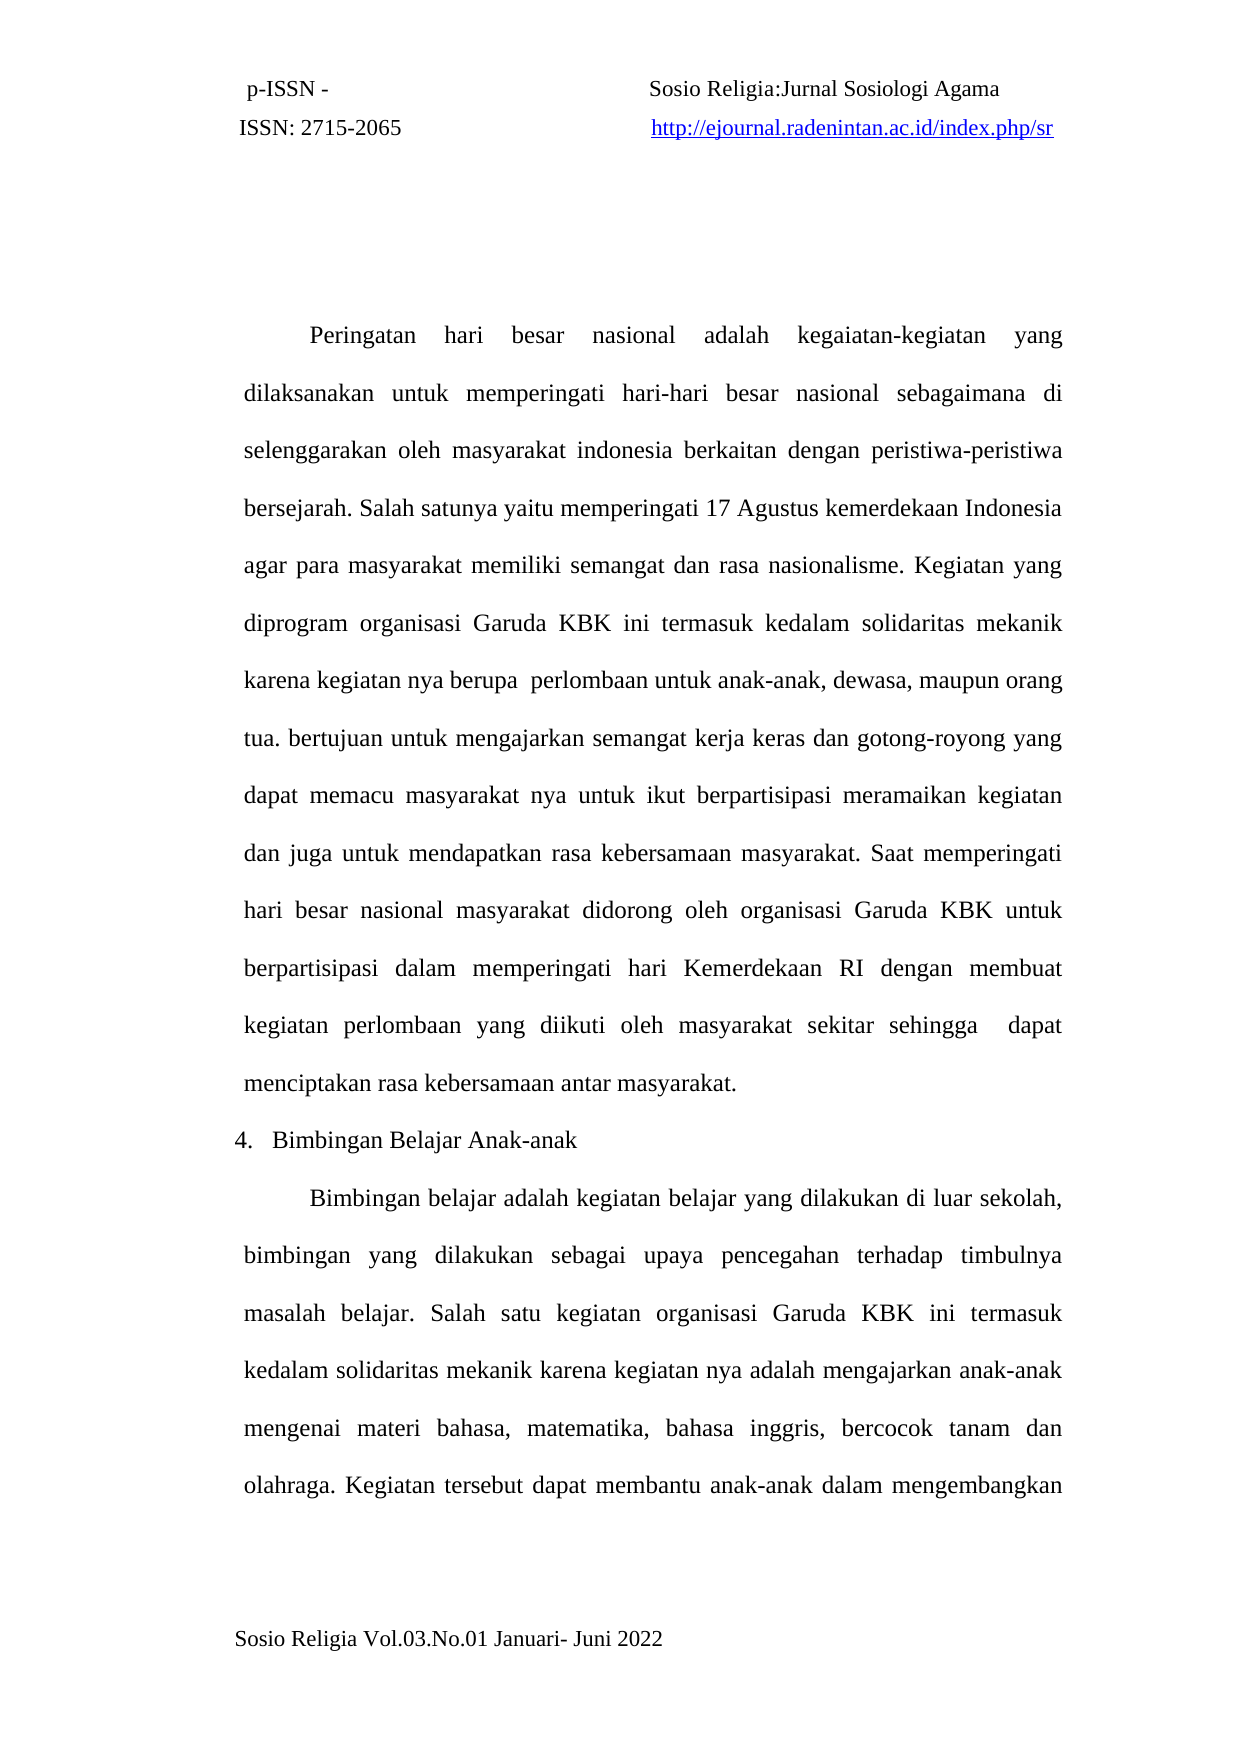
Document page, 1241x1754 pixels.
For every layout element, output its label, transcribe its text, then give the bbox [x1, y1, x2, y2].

list Bimbingan Belajar Anak-anak [244, 1125, 1063, 1154]
text Peringatan hari besar nasional adalah kegaiatan-kegiatan yang dilaksanakan untuk memperingati hari-hari besar nasional sebagaimana di selenggarakan oleh masyarakat indonesia berkaitan dengan peristiwa-peristiwa bersejarah. Salah satunya yaitu memperingati 17 Agustus kemerdekaan Indonesia agar para masyarakat memiliki semangat dan rasa nasionalisme. Kegiatan yang diprogram organisasi Garuda KBK ini termasuk kedalam solidaritas mekanik karena kegiatan nya berupa perlombaan untuk anak-anak, dewasa, maupun orang tua. bertujuan untuk mengajarkan semangat kerja keras dan gotong-royong yang dapat memacu masyarakat nya untuk ikut berpartisipasi meramaikan kegiatan dan juga untuk mendapatkan rasa kebersamaan masyarakat. Saat memperingati hari besar nasional masyarakat didorong oleh organisasi Garuda KBK untuk berpartisipasi dalam memperingati hari Kemerdekaan RI dengan membuat kegiatan perlombaan yang diikuti oleh masyarakat sekitar sehingga dapat menciptakan rasa kebersamaan antar masyarakat. [244, 320, 1063, 1097]
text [244, 1183, 1063, 1499]
